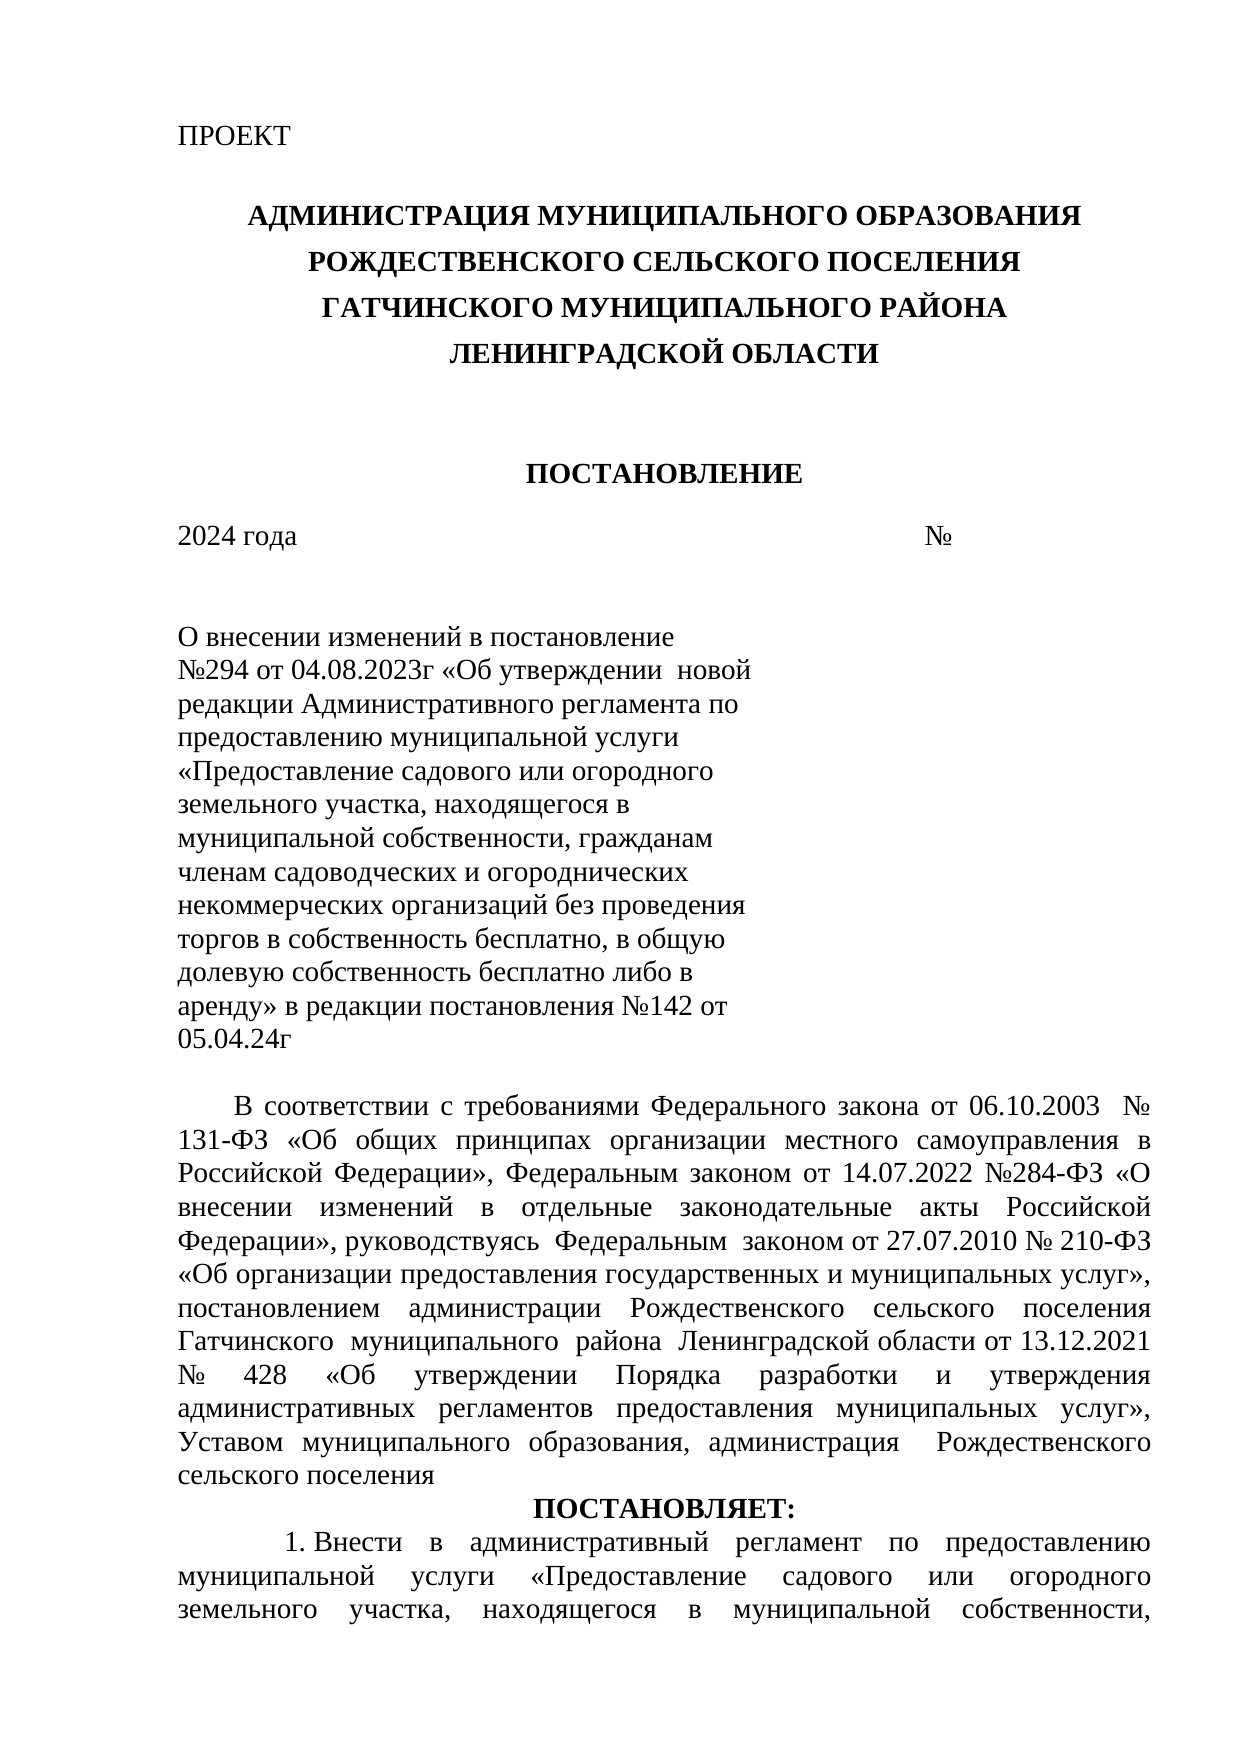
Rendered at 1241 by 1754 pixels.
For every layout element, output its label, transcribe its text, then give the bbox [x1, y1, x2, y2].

table_header О внесении изменений в постановление №294 от 04.08.2023г «Об утверждении новой редакции Административного регламента по предоставлению муниципальной услуги «Предоставление садового или огородного земельного участка, находящегося в муниципальной собственности, гражданам членам садоводческих и огороднических некоммерческих организаций без проведения торгов в собственность бесплатно, в общую долевую собственность бесплатно либо в аренду» в редакции постановления №142 от 05.04.24г [166, 619, 795, 1088]
text В соответствии с требованиями Федерального закона от 06.10.2003 № 131-ФЗ «Об общих принципах организации местного самоуправления в Российской Федерации», Федеральным законом от 14.07.2022 №284-ФЗ «О внесении изменений в отдельные законодательные акты Российской Федерации», руководствуясь Федеральным законом от 27.07.2010 № 210-ФЗ «Об организации предоставления государственных и муниципальных услуг», постановлением администрации Рождественского сельского поселения Гатчинского муниципального района Ленинградской области от 13.12.2021 № 428 «Об утверждении Порядка разработки и утверждения административных регламентов предоставления муниципальных услуг», Уставом муниципального образования, администрация Рождественского сельского поселения [177, 1088, 1152, 1491]
text ПОСТАНОВЛЯЕТ: [177, 1491, 1152, 1524]
text ПОСТАНОВЛЕНИЕ [177, 456, 1152, 489]
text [177, 1524, 1152, 1625]
text ЛЕНИНГРАДСКОЙ ОБЛАСТИ [177, 336, 1152, 369]
text ПРОЕКТ [177, 118, 1152, 152]
text РОЖДЕСТВЕНСКОГО СЕЛЬСКОГО ПОСЕЛЕНИЯ [177, 244, 1152, 277]
text АДМИНИСТРАЦИЯ МУНИЦИПАЛЬНОГО ОБРАЗОВАНИЯ [177, 198, 1152, 231]
text 2024 года № [177, 518, 1152, 552]
text ГАТЧИНСКОГО МУНИЦИПАЛЬНОГО РАЙОНА [177, 290, 1152, 323]
